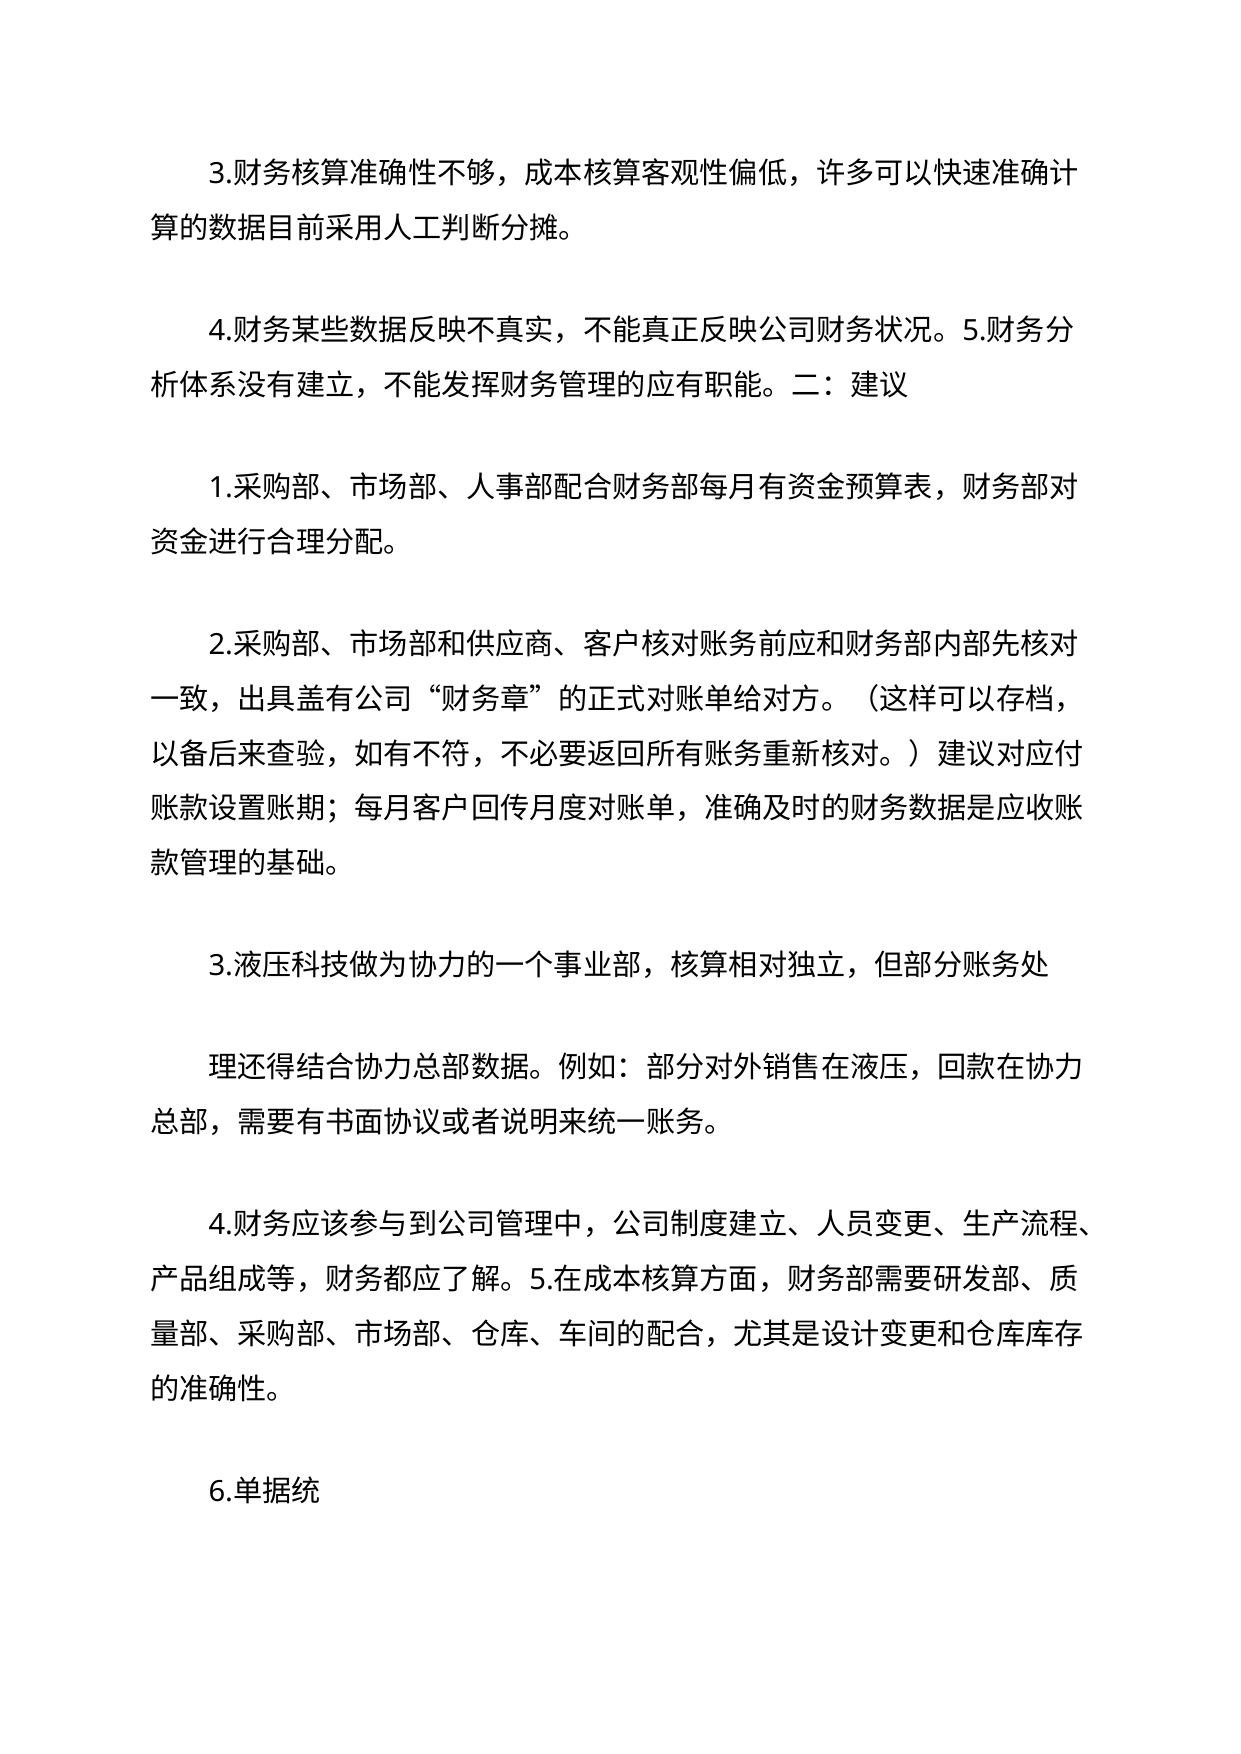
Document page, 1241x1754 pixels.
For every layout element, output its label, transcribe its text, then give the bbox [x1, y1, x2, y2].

text 3.财务核算准确性不够，成本核算客观性偏低，许多可以快速准确计算的数据目前采用人工判断分摊。 [150, 150, 1090, 247]
text 3.液压科技做为协力的一个事业部，核算相对独立，但部分账务处 [150, 942, 1090, 984]
text 理还得结合协力总部数据。例如：部分对外销售在液压，回款在协力总部，需要有书面协议或者说明来统一账务。 [150, 1044, 1090, 1141]
text 1.采购部、市场部、人事部配合财务部每月有资金预算表，财务部对资金进行合理分配。 [150, 463, 1090, 561]
text 4.财务应该参与到公司管理中，公司制度建立、人员变更、生产流程、产品组成等，财务都应了解。5.在成本核算方面，财务部需要研发部、质量部、采购部、市场部、仓库、车间的配合，尤其是设计变更和仓库库存的准确性。 [150, 1200, 1090, 1408]
text 4.财务某些数据反映不真实，不能真正反映公司财务状况。5.财务分析体系没有建立，不能发挥财务管理的应有职能。二：建议 [150, 307, 1090, 404]
text 6.单据统 [150, 1467, 1090, 1509]
text 2.采购部、市场部和供应商、客户核对账务前应和财务部内部先核对一致，出具盖有公司“财务章”的正式对账单给对方。（这样可以存档，以备后来查验，如有不符，不必要返回所有账务重新核对。）建议对应付账款设置账期；每月客户回传月度对账单，准确及时的财务数据是应收账款管理的基础。 [150, 620, 1090, 882]
